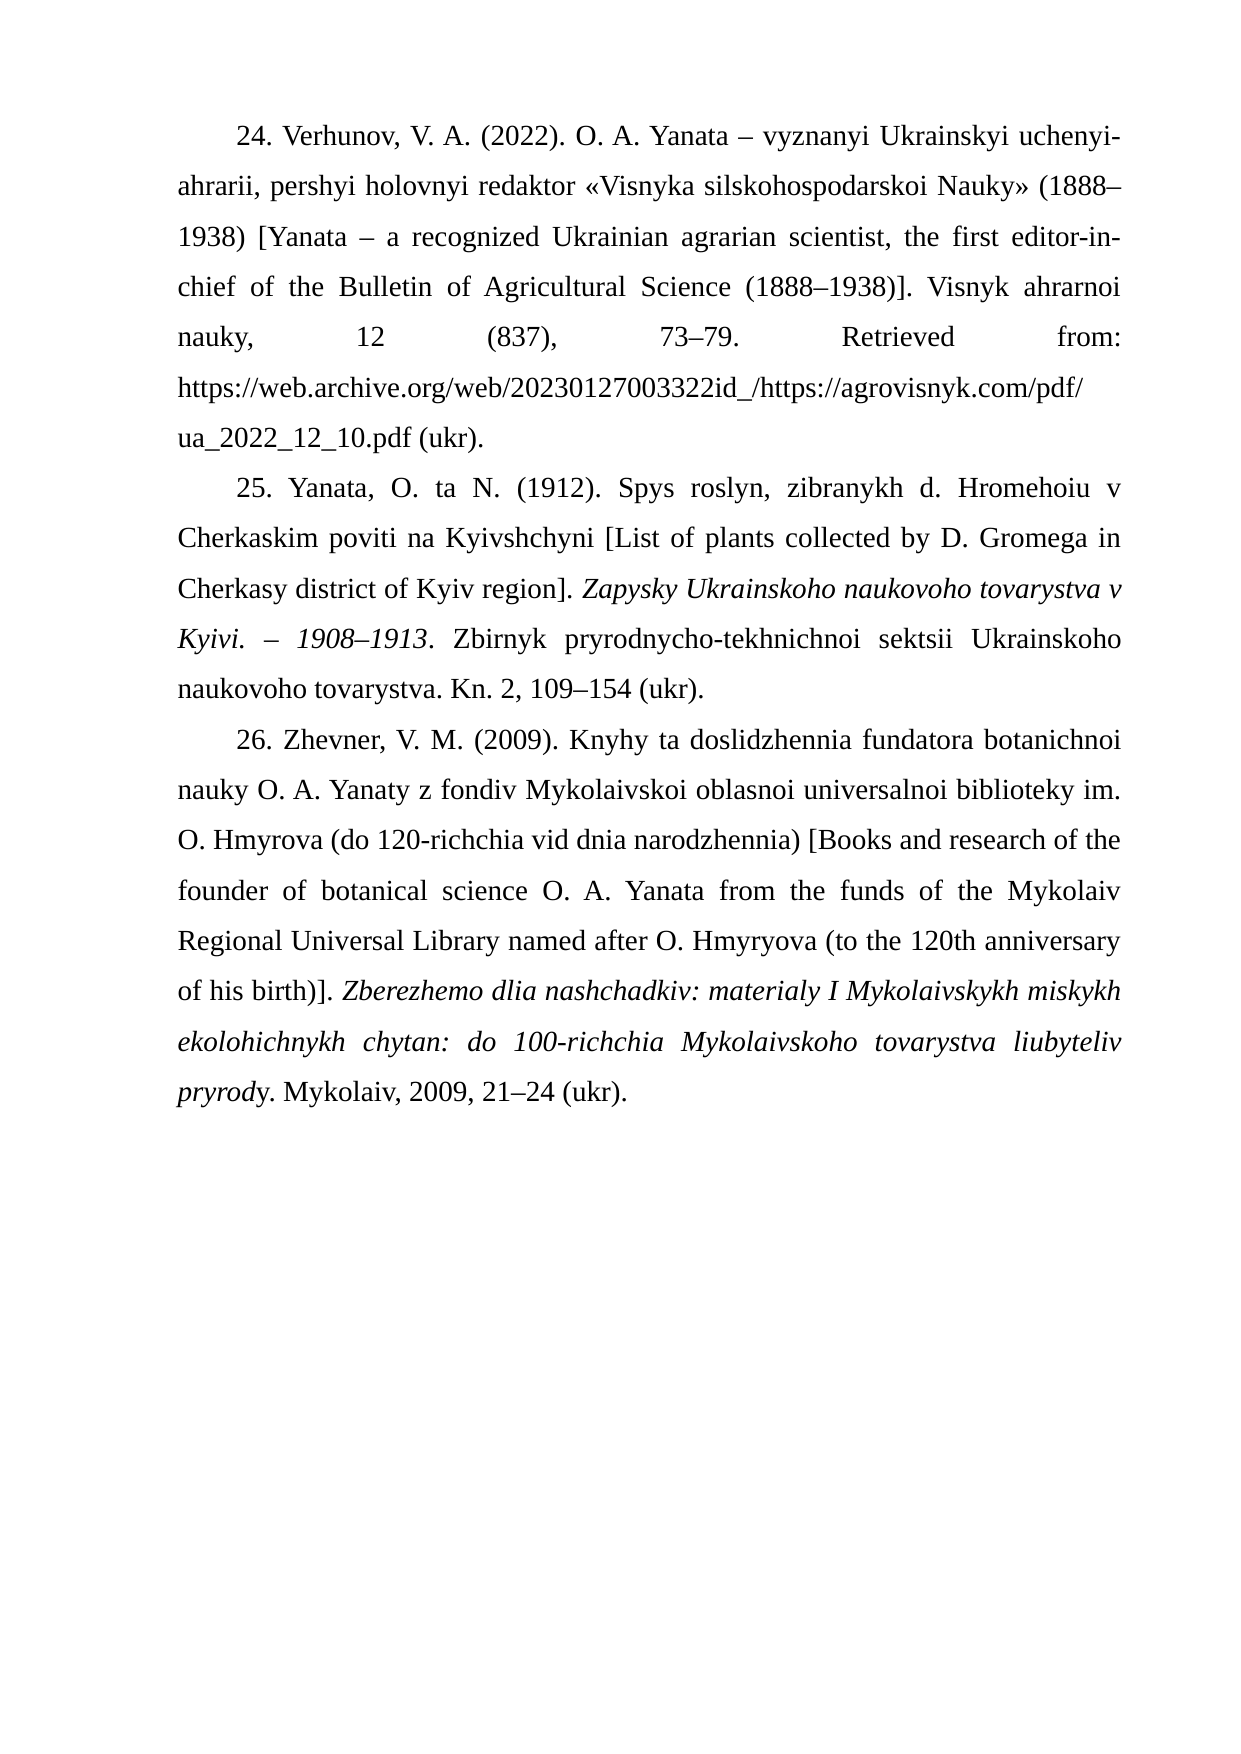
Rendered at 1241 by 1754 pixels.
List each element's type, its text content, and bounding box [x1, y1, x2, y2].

text 25. Yanata, O. ta N. (1912). Spys roslyn, zibranykh d. Hromehoiu v Cherkaskim poviti na Kyivshchyni [List of plants collected by D. Gromega in Cherkasy district of Kyiv region]. Zapysky Ukrainskoho naukovoho tovarystva v Kyivi. – 1908–1913. Zbirnyk pryrodnycho-tekhnichnoi sektsii Ukrainskoho naukovoho tovarystva. Kn. 2, 109–154 (ukr). [177, 470, 1122, 705]
text 24. Verhunov, V. A. (2022). O. A. Yanata – vyznanyi Ukrainskyi uchenyi-ahrarii, pershyi holovnyi redaktor «Visnyka silskohospodarskoi Nauky» (1888–1938) [Yanata – a recognized Ukrainian agrarian scientist, the first editor-in-chief of the Bulletin of Agricultural Science (1888–1938)]. Visnyk ahrarnoi nauky, 12 (837), 73–79. Retrieved from: https://web.archive.org/web/20230127003322id_/https://agrovisnyk.com/pdf/ua_2022_12_10.pdf (ukr). [177, 118, 1122, 453]
text 26. Zhevner, V. M. (2009). Knyhy ta doslidzhennia fundatora botanichnoi nauky O. A. Yanaty z fondiv Mykolaivskoi oblasnoi universalnoi biblioteky im. O. Hmyrova (do 120-richchia vid dnia narodzhennia) [Books and research of the founder of botanical science O. A. Yanata from the funds of the Mykolaiv Regional Universal Library named after O. Hmyryova (to the 120th anniversary of his birth)]. Zberezhemo dlia nashchadkiv: materialy I Mykolaivskykh miskykh ekolohichnykh chytan: do 100-richchia Mykolaivskoho tovarystva liubyteliv pryrody. Mykolaiv, 2009, 21–24 (ukr). [177, 722, 1122, 1108]
